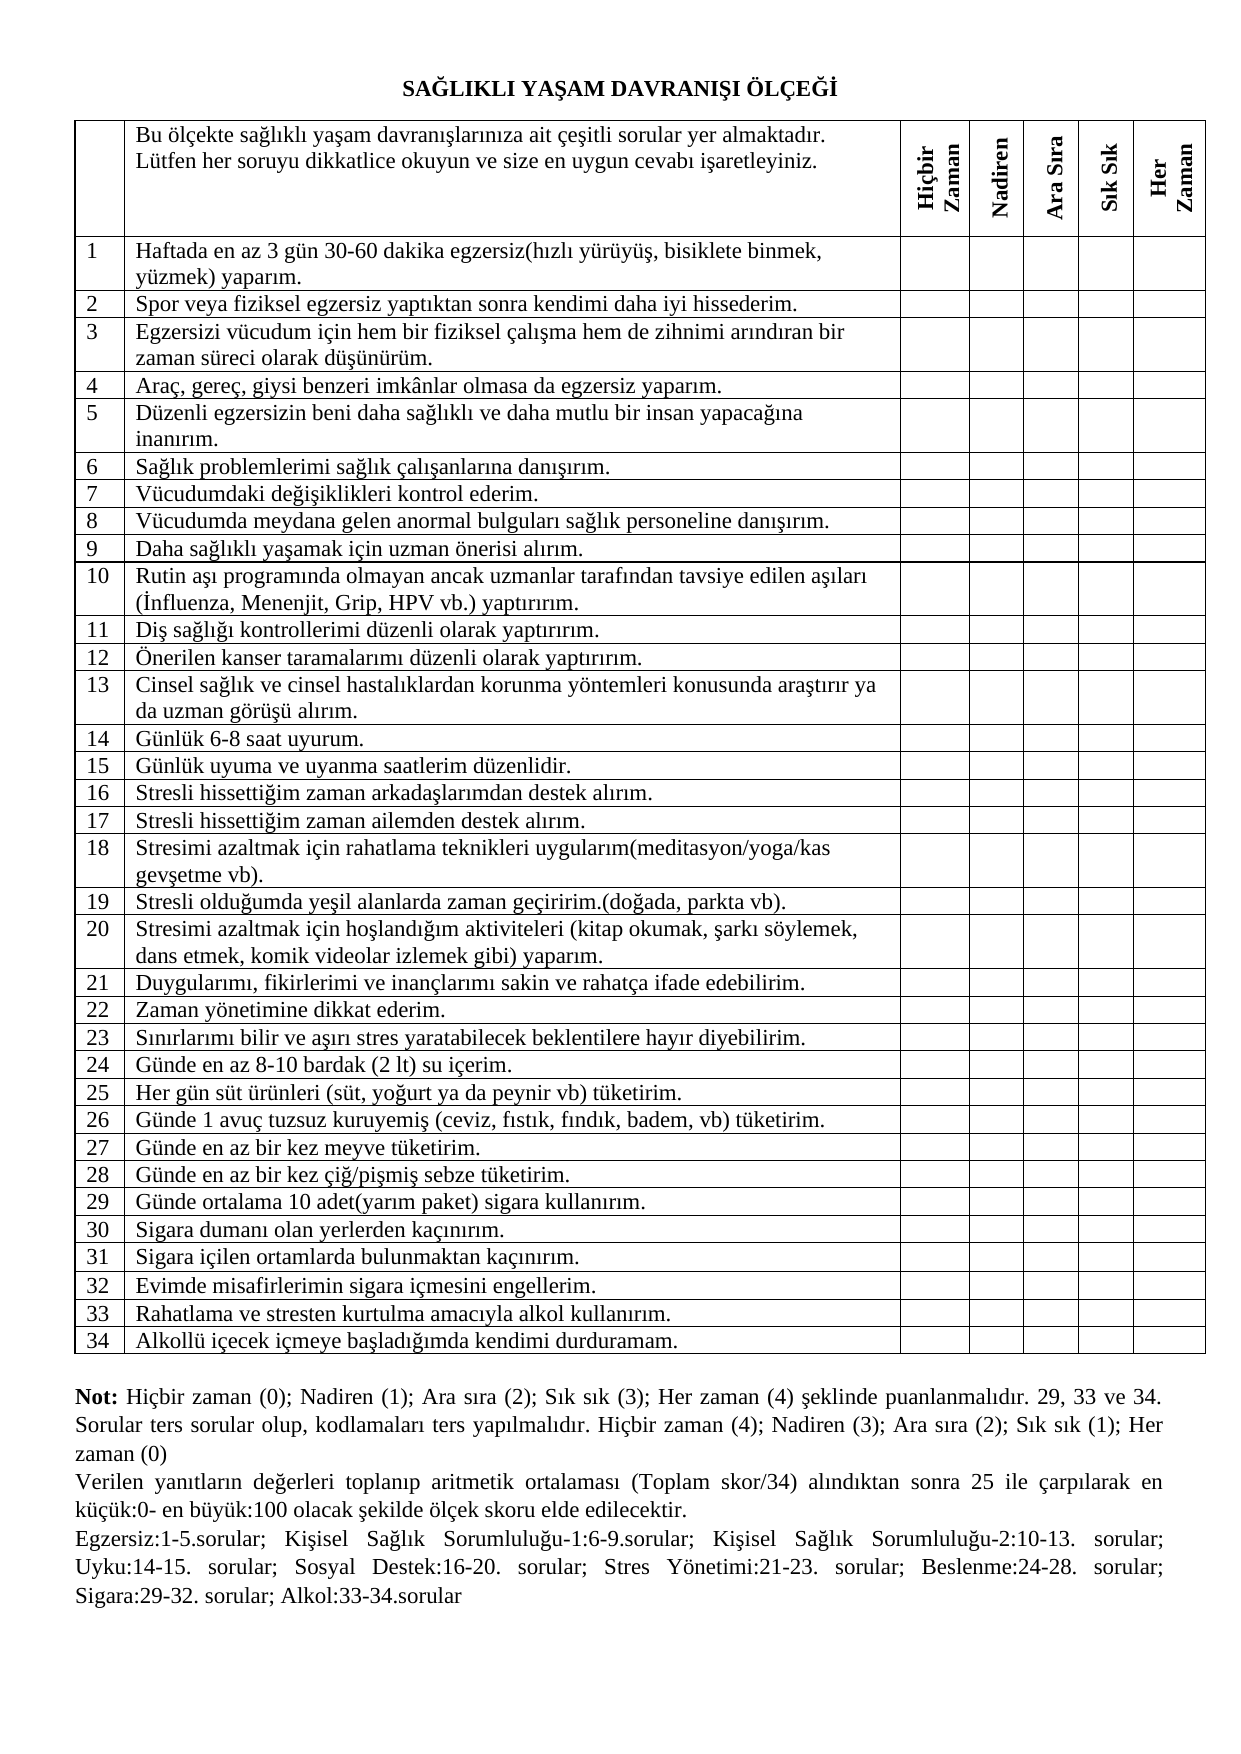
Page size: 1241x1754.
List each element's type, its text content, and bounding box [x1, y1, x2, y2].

table_cell [970, 888, 1023, 914]
table_cell [901, 616, 969, 642]
table_cell [970, 1188, 1023, 1215]
table_cell [1079, 453, 1133, 479]
table_cell [970, 508, 1023, 534]
table_cell [901, 1216, 969, 1242]
table_cell 5 [76, 399, 124, 452]
table_cell [1024, 535, 1078, 561]
table_cell [1079, 752, 1133, 778]
table_cell [901, 1051, 969, 1078]
table_cell [1024, 997, 1078, 1023]
table_cell [1079, 834, 1133, 887]
table_cell Günlük uyuma ve uyanma saatlerim düzenlidir. [125, 752, 900, 778]
table_cell 22 [76, 997, 124, 1023]
table_header [76, 121, 124, 236]
table_cell 10 [76, 563, 124, 615]
table_cell [970, 807, 1023, 833]
table_cell Sağlık problemlerimi sağlık çalışanlarına danışırım. [125, 453, 900, 479]
table_cell [1134, 318, 1205, 371]
table_cell [1024, 1161, 1078, 1187]
table_cell 13 [76, 671, 124, 724]
table_cell [901, 780, 969, 806]
table_cell 9 [76, 535, 124, 561]
table_cell Rahatlama ve stresten kurtulma amacıyla alkol kullanırım. [125, 1300, 900, 1326]
table_cell [1134, 1134, 1205, 1160]
table_cell [1024, 508, 1078, 534]
table_cell [1079, 372, 1133, 398]
table_cell [970, 563, 1023, 615]
table_cell [901, 752, 969, 778]
table_cell [1079, 1161, 1133, 1187]
table_cell [1079, 888, 1133, 914]
table_cell Daha sağlıklı yaşamak için uzman önerisi alırım. [125, 535, 900, 561]
table_cell [970, 671, 1023, 724]
table_cell [1134, 1243, 1205, 1271]
table_cell [1079, 1243, 1133, 1271]
table_cell 23 [76, 1024, 124, 1050]
table_cell [1079, 1024, 1133, 1050]
table_cell [1134, 1272, 1205, 1298]
table_cell 19 [76, 888, 124, 914]
table_cell [901, 888, 969, 914]
table_cell [901, 372, 969, 398]
table_cell [1079, 480, 1133, 507]
text SAĞLIKLI YAŞAM DAVRANIŞI ÖLÇEĞİ [75, 75, 1165, 101]
table_cell 25 [76, 1079, 124, 1105]
table_cell [1079, 508, 1133, 534]
table_cell [1024, 1051, 1078, 1078]
table_cell 33 [76, 1300, 124, 1326]
table_cell [1024, 563, 1078, 615]
table_cell [1024, 1327, 1078, 1353]
table_cell [1134, 1024, 1205, 1050]
table_cell [1134, 997, 1205, 1023]
table_cell 15 [76, 752, 124, 778]
table_cell [1079, 616, 1133, 642]
table_cell Haftada en az 3 gün 30-60 dakika egzersiz(hızlı yürüyüş, bisiklete binmek, yüzmek) yaparım. [125, 237, 900, 289]
table_cell [1079, 237, 1133, 289]
table_cell [1134, 1327, 1205, 1353]
table_cell [1134, 1106, 1205, 1132]
table_cell [1024, 1300, 1078, 1326]
table_cell [1079, 1300, 1133, 1326]
table_cell [1134, 915, 1205, 968]
table_cell Stresli olduğumda yeşil alanlarda zaman geçiririm.(doğada, parkta vb). [125, 888, 900, 914]
table_cell [901, 1134, 969, 1160]
table_cell Rutin aşı programında olmayan ancak uzmanlar tarafından tavsiye edilen aşıları (İnfluenza, Menenjit, Grip, HPV vb.) yaptırırım. [125, 563, 900, 615]
table_cell Sigara içilen ortamlarda bulunmaktan kaçınırım. [125, 1243, 900, 1271]
table_cell [1134, 237, 1205, 289]
table_cell [901, 508, 969, 534]
table_cell Stresimi azaltmak için hoşlandığım aktiviteleri (kitap okumak, şarkı söylemek, dans etmek, komik videolar izlemek gibi) yaparım. [125, 915, 900, 968]
table_cell [970, 997, 1023, 1023]
table_cell [901, 563, 969, 615]
table_cell Sigara dumanı olan yerlerden kaçınırım. [125, 1216, 900, 1242]
table_cell Günde en az 8-10 bardak (2 lt) su içerim. [125, 1051, 900, 1078]
table_cell [970, 291, 1023, 317]
table_cell Evimde misafirlerimin sigara içmesini engellerim. [125, 1272, 900, 1298]
table_header Nadiren [970, 121, 1023, 236]
table_cell [1079, 997, 1133, 1023]
table_cell [901, 1188, 969, 1215]
table_cell [901, 969, 969, 996]
table_cell [1134, 780, 1205, 806]
table_cell Her gün süt ürünleri (süt, yoğurt ya da peynir vb) tüketirim. [125, 1079, 900, 1105]
table_cell [970, 834, 1023, 887]
table_header Bu ölçekte sağlıklı yaşam davranışlarınıza ait çeşitli sorular yer almaktadır. Lütfen her soruyu dikkatlice okuyun ve size en uygun cevabı işaretleyiniz. [125, 121, 900, 236]
table_cell [970, 1161, 1023, 1187]
table_cell [1024, 399, 1078, 452]
table_cell Önerilen kanser taramalarımı düzenli olarak yaptırırım. [125, 644, 900, 670]
table_cell [970, 480, 1023, 507]
table_cell [901, 1272, 969, 1298]
table_cell Günde 1 avuç tuzsuz kuruyemiş (ceviz, fıstık, fındık, badem, vb) tüketirim. [125, 1106, 900, 1132]
table_cell [901, 834, 969, 887]
table_cell [1024, 915, 1078, 968]
table_cell [1134, 752, 1205, 778]
table_cell [901, 237, 969, 289]
table_cell 26 [76, 1106, 124, 1132]
table_cell [1024, 1024, 1078, 1050]
table_cell [1134, 535, 1205, 561]
table_cell Cinsel sağlık ve cinsel hastalıklardan korunma yöntemleri konusunda araştırır ya da uzman görüşü alırım. [125, 671, 900, 724]
table_cell 28 [76, 1161, 124, 1187]
table_cell [970, 969, 1023, 996]
table_cell 20 [76, 915, 124, 968]
table_cell [970, 1216, 1023, 1242]
table_cell [1024, 644, 1078, 670]
table_cell [901, 1161, 969, 1187]
table_header Her Zaman [1134, 121, 1205, 236]
table_cell [1134, 969, 1205, 996]
table_cell Düzenli egzersizin beni daha sağlıklı ve daha mutlu bir insan yapacağına inanırım. [125, 399, 900, 452]
table_cell [1079, 1106, 1133, 1132]
table_cell [901, 1106, 969, 1132]
table_cell [1134, 372, 1205, 398]
table_cell [1024, 671, 1078, 724]
table_cell [970, 616, 1023, 642]
table_cell 18 [76, 834, 124, 887]
table_cell [1134, 616, 1205, 642]
table_cell [1079, 399, 1133, 452]
table_cell 21 [76, 969, 124, 996]
table_cell [970, 1024, 1023, 1050]
table_cell [1134, 671, 1205, 724]
table_cell [901, 915, 969, 968]
table_header Sık Sık [1079, 121, 1133, 236]
table_cell [1134, 480, 1205, 507]
table_cell [901, 1327, 969, 1353]
table_cell [1134, 563, 1205, 615]
table_cell [970, 1300, 1023, 1326]
table_cell 12 [76, 644, 124, 670]
table_cell [1024, 888, 1078, 914]
table_cell [1079, 1051, 1133, 1078]
table_cell 8 [76, 508, 124, 534]
table_cell [970, 752, 1023, 778]
table_cell Günlük 6-8 saat uyurum. [125, 725, 900, 751]
table_cell [970, 1051, 1023, 1078]
table_cell [970, 1106, 1023, 1132]
table_cell [1079, 318, 1133, 371]
table_cell [970, 237, 1023, 289]
table_cell [1079, 1134, 1133, 1160]
table_cell [970, 1327, 1023, 1353]
table_cell [1024, 237, 1078, 289]
table_cell [1134, 807, 1205, 833]
table_cell [1134, 725, 1205, 751]
table_cell [970, 780, 1023, 806]
table_cell [901, 480, 969, 507]
table_cell Zaman yönetimine dikkat ederim. [125, 997, 900, 1023]
table_cell [1134, 1300, 1205, 1326]
table_cell [1024, 1106, 1078, 1132]
table_cell [1079, 1327, 1133, 1353]
table_header Ara Sıra [1024, 121, 1078, 236]
text Not: Hiçbir zaman (0); Nadiren (1); Ara sıra (2); Sık sık (3); Her zaman (4) şeklinde puanlanmalıdır. 29, 33 ve 34. Sorular ters sorular olup, kodlamaları ters yapılmalıdır. Hiçbir zaman (4); Nadiren (3); Ara sıra (2); Sık sık (1); Her zaman (0) [75, 1383, 1165, 1466]
table_cell 27 [76, 1134, 124, 1160]
table_cell [1024, 1134, 1078, 1160]
table_cell 34 [76, 1327, 124, 1353]
table_cell Günde en az bir kez çiğ/pişmiş sebze tüketirim. [125, 1161, 900, 1187]
table_cell [1079, 807, 1133, 833]
table_cell [901, 318, 969, 371]
table_cell [1024, 453, 1078, 479]
table_cell [1134, 834, 1205, 887]
table_cell [970, 399, 1023, 452]
table_cell [1134, 888, 1205, 914]
table_cell [970, 453, 1023, 479]
table_cell 29 [76, 1188, 124, 1215]
table_cell [970, 1079, 1023, 1105]
table_cell [1079, 725, 1133, 751]
table_cell 32 [76, 1272, 124, 1298]
table_cell Alkollü içecek içmeye başladığımda kendimi durduramam. [125, 1327, 900, 1353]
table_cell 24 [76, 1051, 124, 1078]
table_cell [901, 1024, 969, 1050]
table_cell Günde en az bir kez meyve tüketirim. [125, 1134, 900, 1160]
table_cell [1024, 1188, 1078, 1215]
table_cell [1079, 1188, 1133, 1215]
table_cell Stresimi azaltmak için rahatlama teknikleri uygularım(meditasyon/yoga/kas gevşetme vb). [125, 834, 900, 887]
table_cell [1079, 780, 1133, 806]
table_cell [970, 318, 1023, 371]
table_cell [1024, 834, 1078, 887]
table_cell [970, 644, 1023, 670]
table_cell [1134, 644, 1205, 670]
table_cell [1024, 1079, 1078, 1105]
table_cell [1024, 807, 1078, 833]
text Egzersiz:1-5.sorular; Kişisel Sağlık Sorumluluğu-1:6-9.sorular; Kişisel Sağlık Sorumluluğu-2:10-13. sorular; Uyku:14-15. sorular; Sosyal Destek:16-20. sorular; Stres Yönetimi:21-23. sorular; Beslenme:24-28. sorular; Sigara:29-32. sorular; Alkol:33-34.sorular [75, 1525, 1165, 1608]
table_cell [901, 291, 969, 317]
table_cell [901, 1243, 969, 1271]
table_cell [1134, 399, 1205, 452]
table_cell Vücudumda meydana gelen anormal bulguları sağlık personeline danışırım. [125, 508, 900, 534]
table_cell [901, 535, 969, 561]
table_cell [901, 399, 969, 452]
table_cell [1079, 915, 1133, 968]
table_cell [970, 915, 1023, 968]
table_cell [1079, 969, 1133, 996]
table_cell [901, 644, 969, 670]
table_cell [1134, 1161, 1205, 1187]
table_cell [1134, 291, 1205, 317]
table_cell [1079, 1079, 1133, 1105]
table_cell [1079, 291, 1133, 317]
table_cell [1024, 725, 1078, 751]
table_cell [1079, 535, 1133, 561]
table_cell 7 [76, 480, 124, 507]
table_cell [1134, 508, 1205, 534]
table_cell [901, 1300, 969, 1326]
table_cell 16 [76, 780, 124, 806]
table_cell [1024, 780, 1078, 806]
table_cell 14 [76, 725, 124, 751]
table_cell [970, 1243, 1023, 1271]
table_cell [1024, 1243, 1078, 1271]
table_cell [970, 1272, 1023, 1298]
table_cell Duygularımı, fikirlerimi ve inançlarımı sakin ve rahatça ifade edebilirim. [125, 969, 900, 996]
table_cell Günde ortalama 10 adet(yarım paket) sigara kullanırım. [125, 1188, 900, 1215]
table_cell [1024, 1272, 1078, 1298]
table_cell Stresli hissettiğim zaman ailemden destek alırım. [125, 807, 900, 833]
table_cell [1079, 644, 1133, 670]
table_cell [1024, 480, 1078, 507]
table_cell [1134, 453, 1205, 479]
table_cell [1134, 1216, 1205, 1242]
table_cell 17 [76, 807, 124, 833]
table_cell [1079, 563, 1133, 615]
table_cell [1134, 1188, 1205, 1215]
table_cell [901, 725, 969, 751]
table_cell [1134, 1051, 1205, 1078]
table_cell 4 [76, 372, 124, 398]
table_cell 2 [76, 291, 124, 317]
table_cell [1024, 616, 1078, 642]
table_cell [1024, 969, 1078, 996]
table_cell [901, 671, 969, 724]
table_cell [970, 372, 1023, 398]
table_cell [901, 997, 969, 1023]
table_cell [1024, 1216, 1078, 1242]
table_cell [1024, 752, 1078, 778]
table_cell [1079, 671, 1133, 724]
table_cell Vücudumdaki değişiklikleri kontrol ederim. [125, 480, 900, 507]
table_cell Sınırlarımı bilir ve aşırı stres yaratabilecek beklentilere hayır diyebilirim. [125, 1024, 900, 1050]
table_cell [901, 1079, 969, 1105]
table_cell Araç, gereç, giysi benzeri imkânlar olmasa da egzersiz yaparım. [125, 372, 900, 398]
table_cell [1024, 318, 1078, 371]
table_cell 1 [76, 237, 124, 289]
table_cell [970, 535, 1023, 561]
table_cell [901, 807, 969, 833]
text Verilen yanıtların değerleri toplanıp aritmetik ortalaması (Toplam skor/34) alındıktan sonra 25 ile çarpılarak en küçük:0- en büyük:100 olacak şekilde ölçek skoru elde edilecektir. [75, 1468, 1165, 1523]
table_cell [1079, 1216, 1133, 1242]
table_header Hiçbir Zaman [901, 121, 969, 236]
table_cell Spor veya fiziksel egzersiz yaptıktan sonra kendimi daha iyi hissederim. [125, 291, 900, 317]
table_cell [1134, 1079, 1205, 1105]
table_cell [970, 1134, 1023, 1160]
table_cell 30 [76, 1216, 124, 1242]
table_cell 3 [76, 318, 124, 371]
table_cell Egzersizi vücudum için hem bir fiziksel çalışma hem de zihnimi arındıran bir zaman süreci olarak düşünürüm. [125, 318, 900, 371]
table_cell Stresli hissettiğim zaman arkadaşlarımdan destek alırım. [125, 780, 900, 806]
table_cell [1024, 372, 1078, 398]
table_cell [1024, 291, 1078, 317]
table_cell [1079, 1272, 1133, 1298]
table_cell 31 [76, 1243, 124, 1271]
table_cell Diş sağlığı kontrollerimi düzenli olarak yaptırırım. [125, 616, 900, 642]
table_cell [970, 725, 1023, 751]
table_cell 11 [76, 616, 124, 642]
table_cell [901, 453, 969, 479]
table_cell 6 [76, 453, 124, 479]
